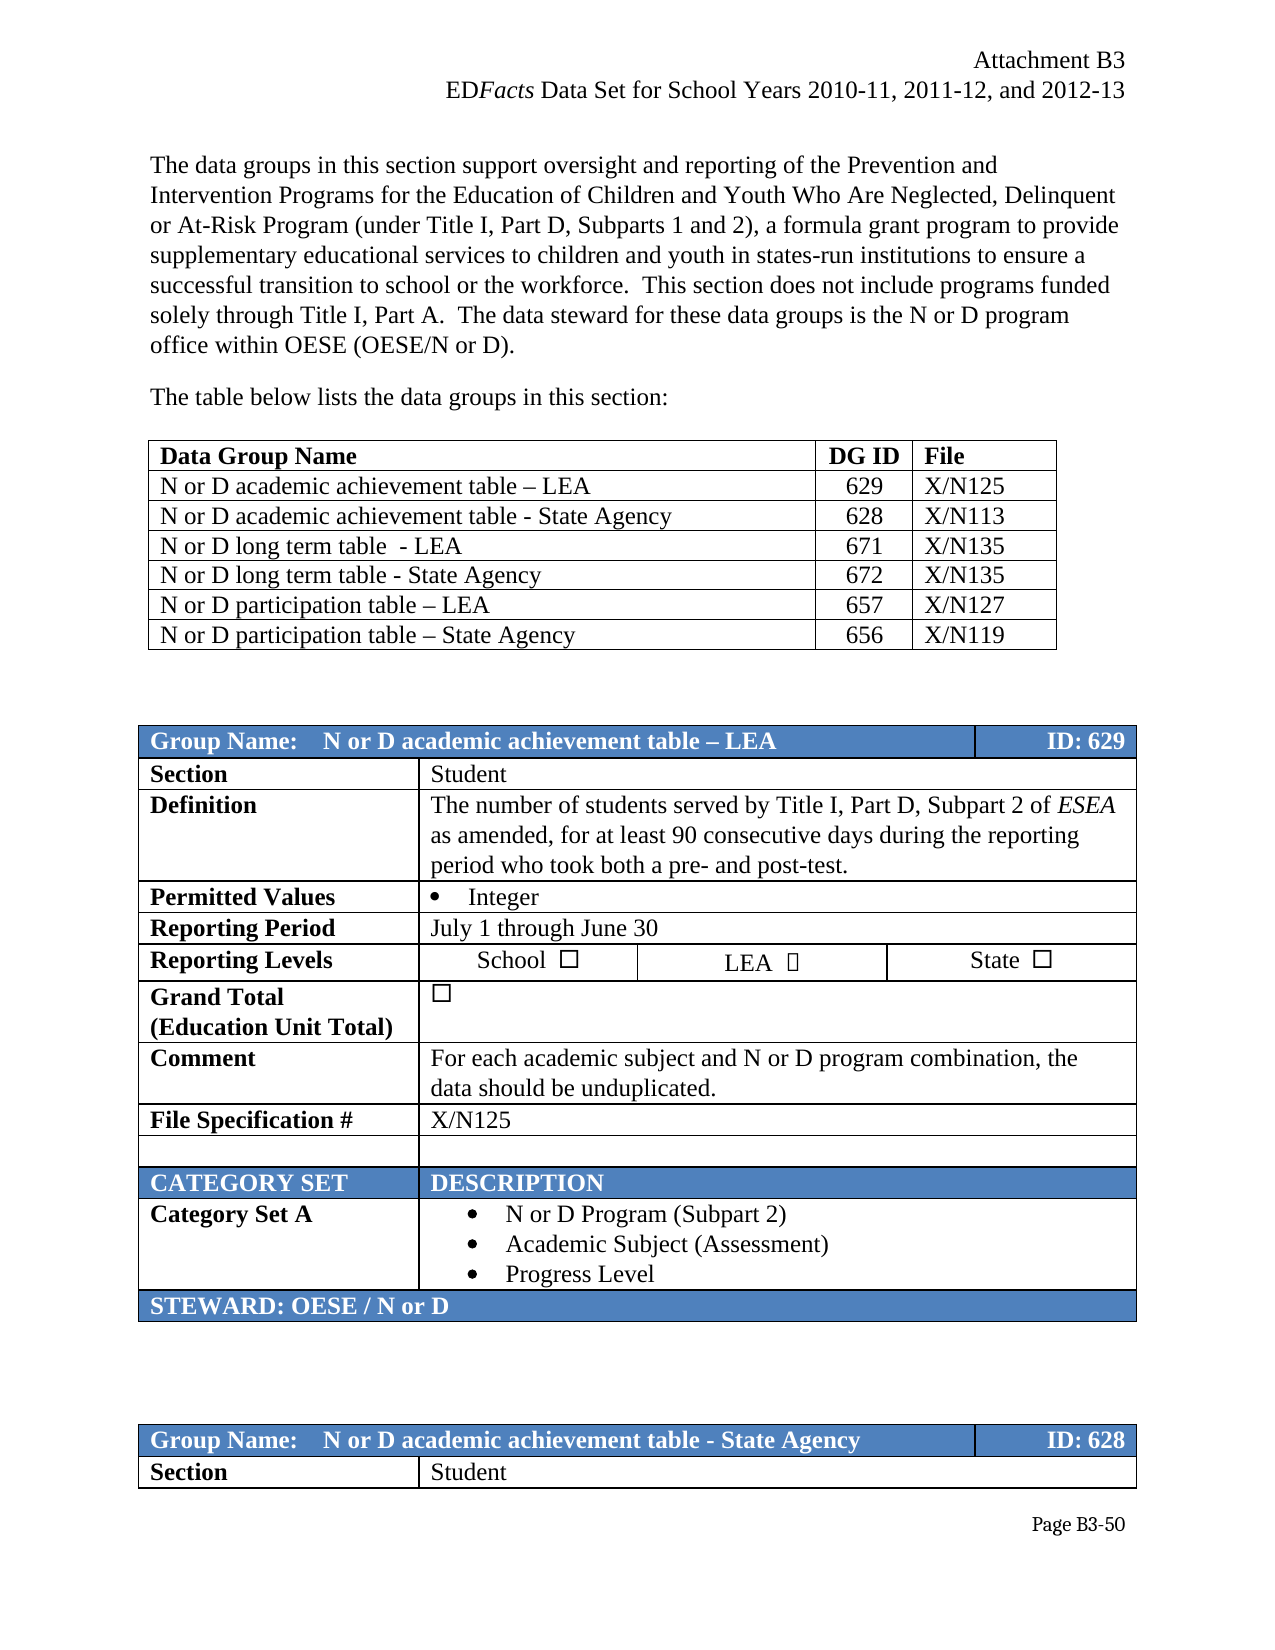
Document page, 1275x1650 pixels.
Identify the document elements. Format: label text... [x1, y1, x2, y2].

table_cell Section [139, 759, 418, 789]
table_header DG ID [816, 441, 912, 470]
table_cell 672 [816, 561, 912, 589]
table_cell File Specification # [139, 1105, 418, 1134]
table_cell N or D academic achievement table – LEA [149, 471, 815, 500]
table_cell LEA  [638, 945, 886, 980]
table_cell CATEGORY SET [139, 1168, 418, 1198]
table_header Data Group Name [149, 441, 815, 470]
table_cell [420, 1136, 1136, 1166]
table_cell Reporting Levels [139, 945, 418, 980]
table_cell The number of students served by Title I, Part D, Subpart 2 of ESEA as amended, for at least 90 consecutive days during the reporting period who took both a pre- and post-test. [420, 790, 1136, 880]
table_cell 671 [816, 531, 912, 559]
table_header File [913, 441, 1056, 470]
table_cell Permitted Values [139, 882, 418, 912]
table_cell 628 [816, 501, 912, 530]
table_cell July 1 through June 30 [420, 913, 1136, 943]
text The data groups in this section support oversight and reporting of the Prevention and Intervention Programs for the Education of Children and Youth Who Are Neglected, Delinquent or At-Risk Program (under Title I, Part D, Subparts 1 and 2), a formula grant program to provide supplementary educational services to children and youth in states-run institutions to ensure a successful transition to school or the workforce. This section does not include programs funded solely through Title I, Part A. The data steward for these data groups is the N or D program office within OESE (OESE/N or D). [150, 150, 1125, 359]
table_cell X/N135 [913, 561, 1056, 589]
table_header Group Name: N or D academic achievement table – LEA [139, 726, 974, 757]
table_header ID: 628 [976, 1425, 1136, 1456]
text The table below lists the data groups in this section: [150, 382, 1125, 410]
table_cell Category Set A [139, 1199, 418, 1289]
table_cell Section [139, 1457, 418, 1487]
table_cell [420, 982, 1136, 1042]
table_cell STEWARD: OESE / N or D [139, 1291, 1136, 1321]
table_header Group Name: N or D academic achievement table - State Agency [139, 1425, 974, 1456]
table_cell Reporting Period [139, 913, 418, 943]
table_cell Definition [139, 790, 418, 880]
table_cell State [888, 945, 1136, 980]
table_cell X/N113 [913, 501, 1056, 530]
table_cell X/N125 [420, 1105, 1136, 1134]
table_cell For each academic subject and N or D program combination, the data should be unduplicated. [420, 1043, 1136, 1103]
table_cell N or D long term table - State Agency [149, 561, 815, 589]
table_header ID: 629 [976, 726, 1136, 757]
table_cell 657 [816, 590, 912, 619]
table_cell N or D long term table - LEA [149, 531, 815, 559]
table_cell N or D participation table – LEA [149, 590, 815, 619]
table_cell Integer [420, 882, 1136, 912]
table_cell X/N135 [913, 531, 1056, 559]
table_cell X/N119 [913, 620, 1056, 649]
table_cell N or D academic achievement table - State Agency [149, 501, 815, 530]
table_cell Student [420, 1457, 1136, 1487]
table_cell [139, 1136, 418, 1166]
table_cell X/N127 [913, 590, 1056, 619]
table_cell Comment [139, 1043, 418, 1103]
table_cell DESCRIPTION [420, 1168, 1136, 1198]
table_cell Student [420, 759, 1136, 789]
table_cell Grand Total (Education Unit Total) [139, 982, 418, 1042]
table_cell 629 [816, 471, 912, 500]
table_cell School [420, 945, 637, 980]
table_cell N or D Program (Subpart 2) Academic Subject (Assessment) Progress Level [420, 1199, 1136, 1289]
table_cell X/N125 [913, 471, 1056, 500]
table_cell N or D participation table – State Agency [149, 620, 815, 649]
table_cell 656 [816, 620, 912, 649]
